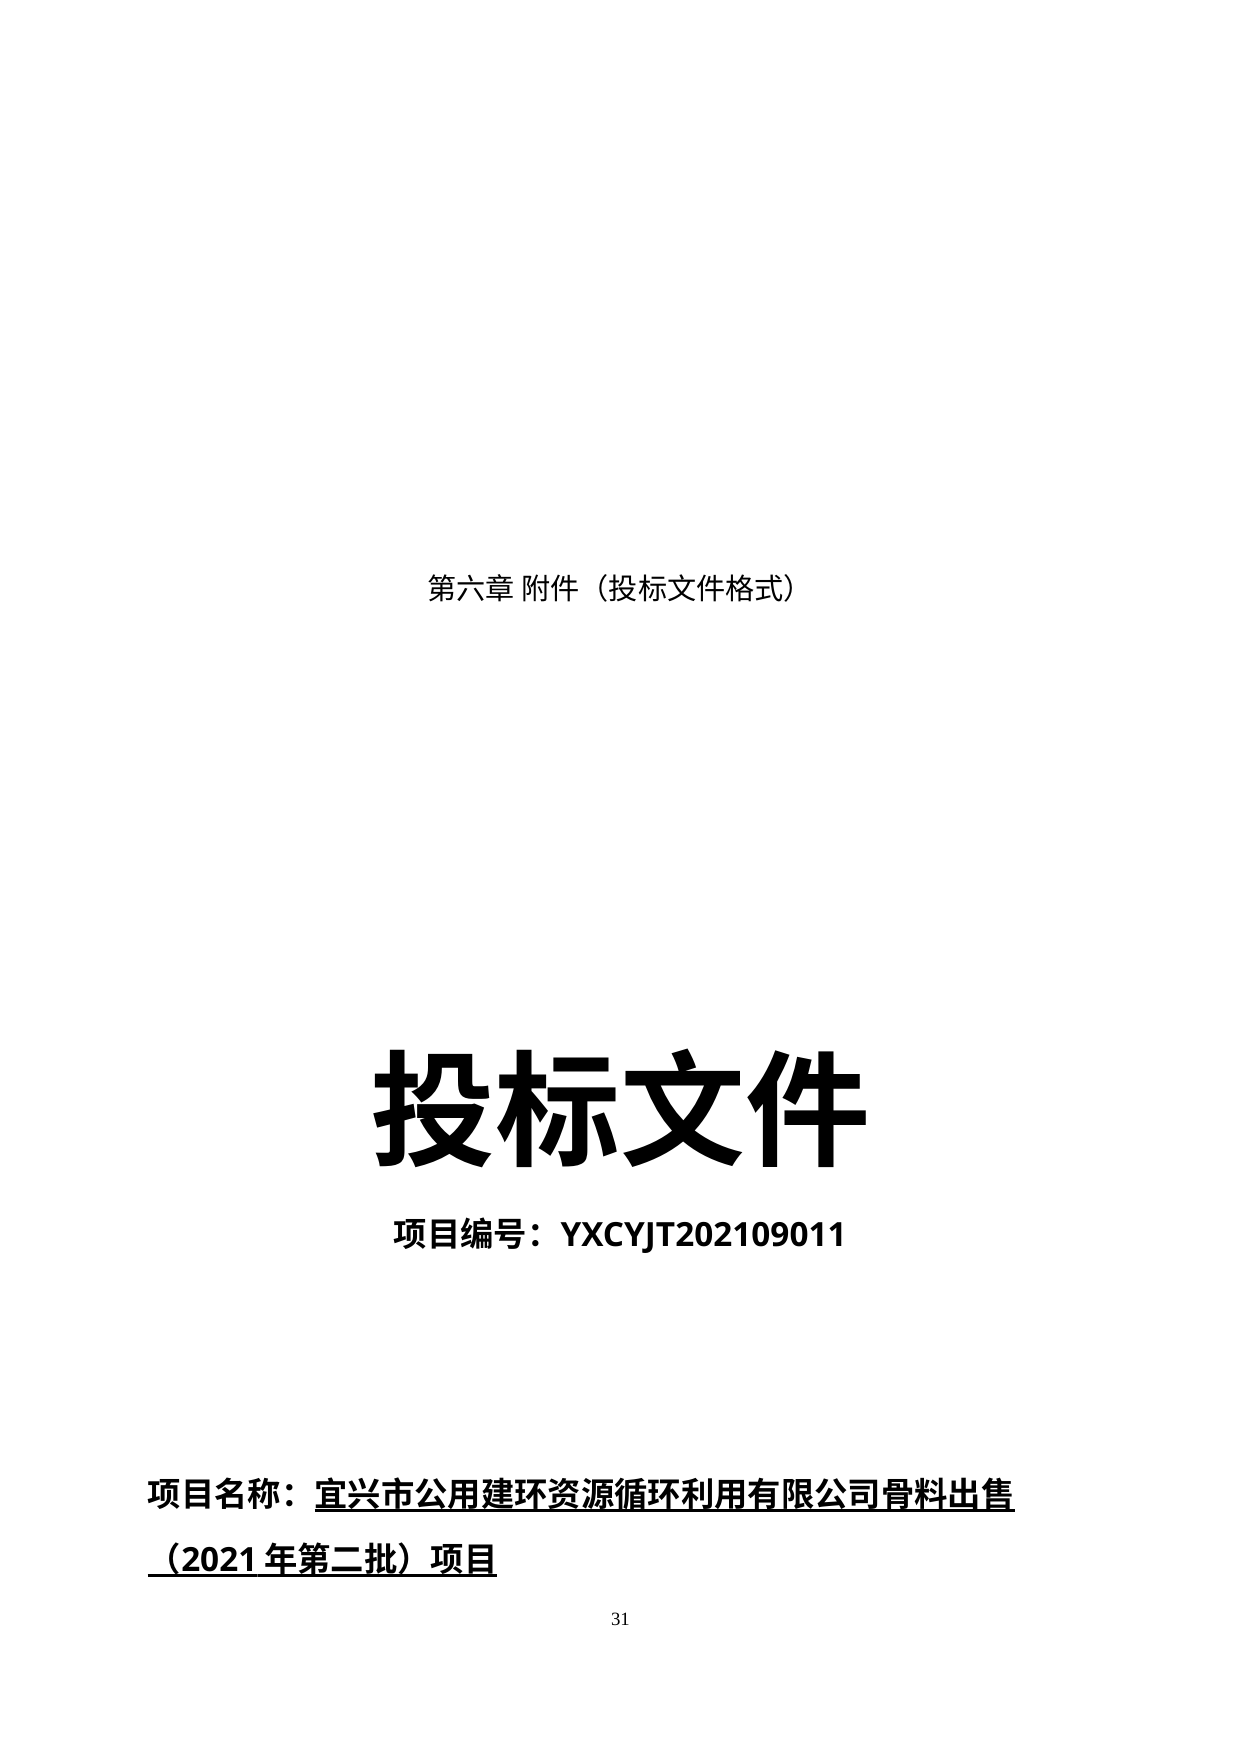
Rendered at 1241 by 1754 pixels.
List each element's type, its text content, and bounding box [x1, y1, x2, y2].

text 项目名称：宜兴市公用建环资源循环利用有限公司骨料出售（2021年第二批）项目 [148, 1460, 1092, 1590]
text 投标文件 [148, 1005, 1092, 1200]
text 项目编号：YXCYJT202109011 [148, 1200, 1092, 1265]
text 第六章 附件（投标文件格式） [148, 554, 1092, 619]
